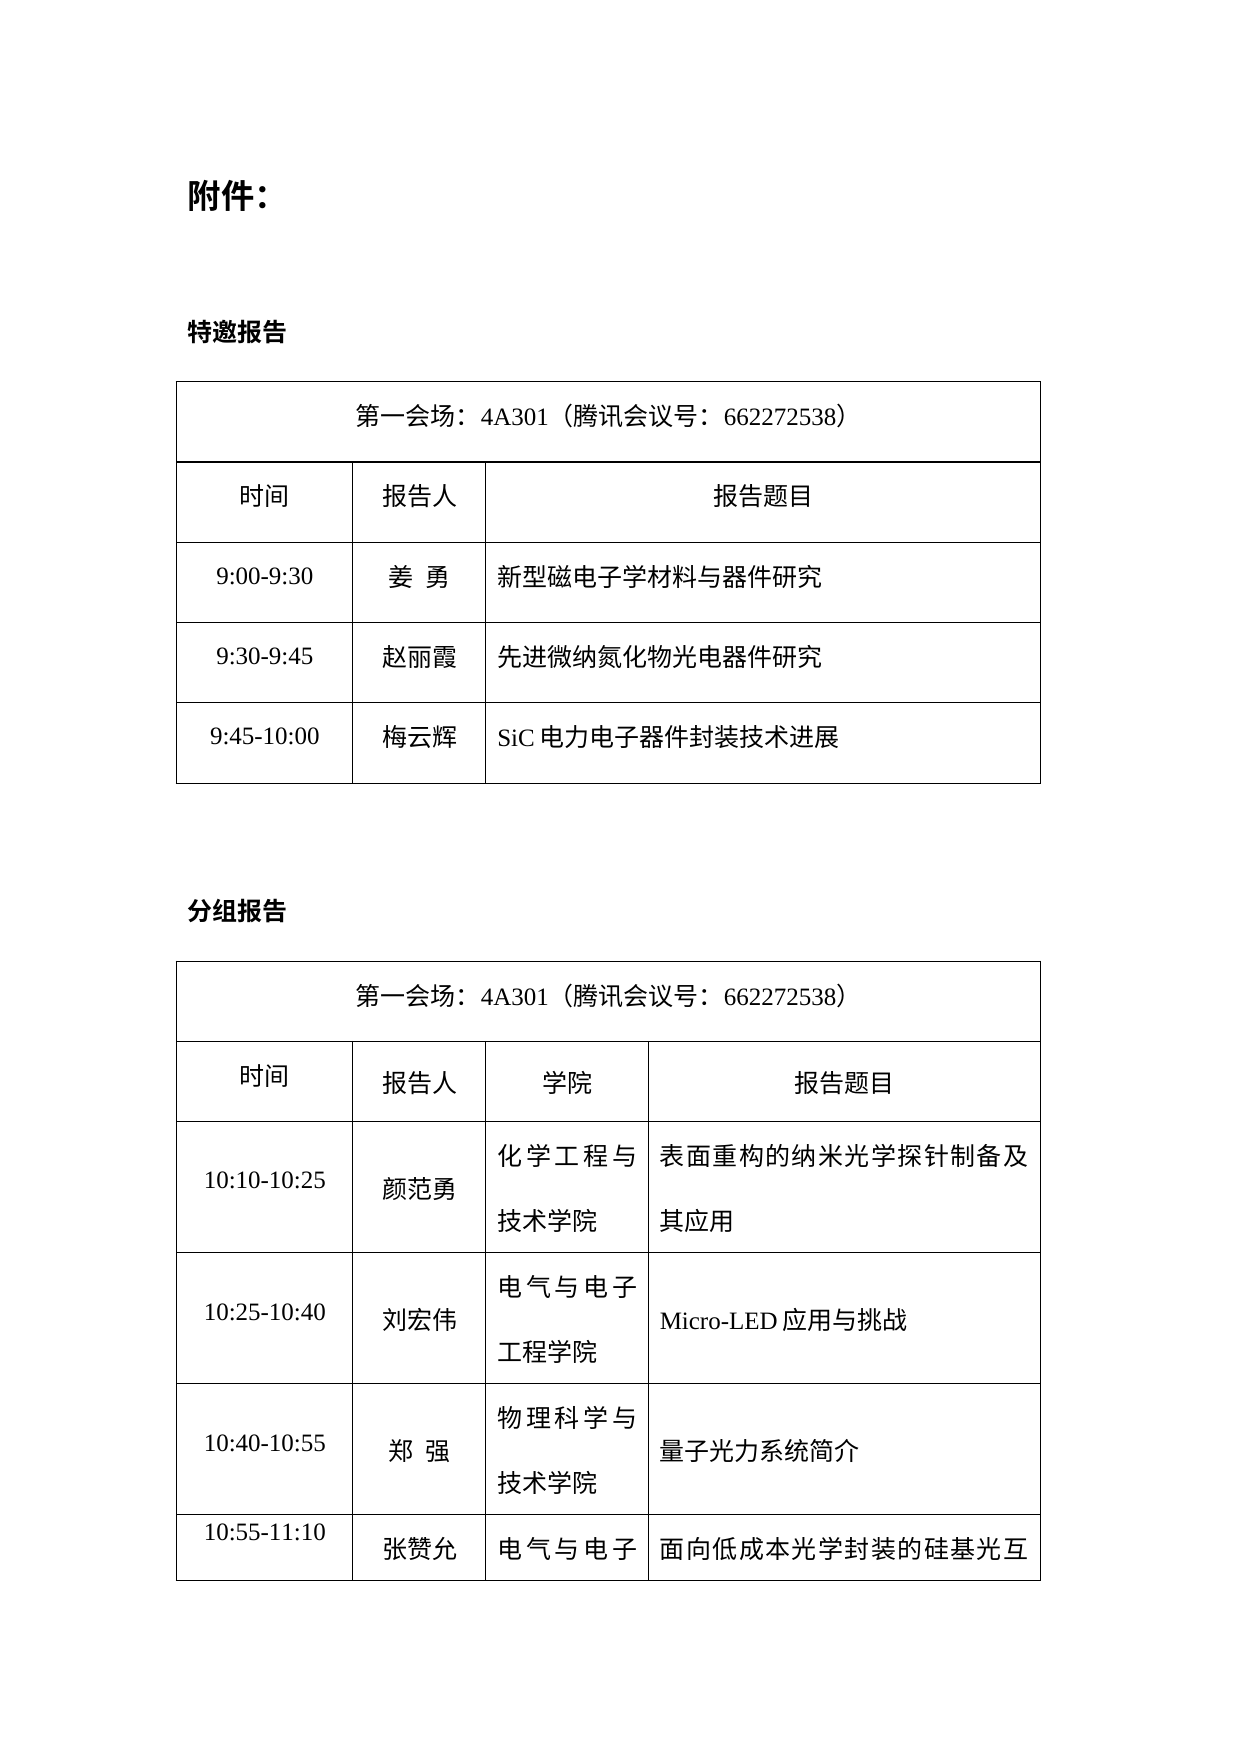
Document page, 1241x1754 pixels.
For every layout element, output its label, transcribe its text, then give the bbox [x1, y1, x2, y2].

table_cell 10:40-10:55 [177, 1384, 352, 1514]
table_cell 报告题目 [486, 463, 1040, 542]
table_cell 张赞允 [353, 1515, 485, 1580]
table_cell 9:45-10:00 [177, 703, 352, 783]
table_cell 时间 [177, 1042, 352, 1121]
table_cell 9:30-9:45 [177, 623, 352, 702]
table_cell 赵丽霞 [353, 623, 485, 702]
table_cell 先进微纳氮化物光电器件研究 [486, 623, 1040, 702]
table_cell 时间 [177, 463, 352, 542]
table_cell 学院 [486, 1042, 648, 1121]
table_cell 报告人 [353, 463, 485, 542]
table_cell Micro-LED应用与挑战 [649, 1253, 1040, 1383]
table_cell 姜 勇 [353, 543, 485, 622]
table_cell 郑 强 [353, 1384, 485, 1514]
table_cell 梅云辉 [353, 703, 485, 783]
table_header 第一会场：4A301（腾讯会议号：662272538） [177, 382, 1040, 461]
table_cell 报告题目 [649, 1042, 1040, 1121]
table_cell 电气与电子工程学院 [486, 1515, 648, 1580]
table_cell 物理科学与技术学院 [486, 1384, 648, 1514]
text 分组报告 [187, 877, 1053, 942]
table_cell 表面重构的纳米光学探针制备及其应用 [649, 1122, 1040, 1252]
table_cell 面向低成本光学封装的硅基光互连专用器件 [649, 1515, 1040, 1580]
text 附件： [187, 162, 1053, 227]
table_cell 化学工程与技术学院 [486, 1122, 648, 1252]
table_cell 电气与电子工程学院 [486, 1253, 648, 1383]
table_cell 10:55-11:10 [177, 1515, 352, 1580]
table_cell 新型磁电子学材料与器件研究 [486, 543, 1040, 622]
table_cell SiC电力电子器件封装技术进展 [486, 703, 1040, 783]
table_cell 报告人 [353, 1042, 485, 1121]
text 特邀报告 [187, 298, 1053, 363]
table_cell 量子光力系统简介 [649, 1384, 1040, 1514]
table_cell 9:00-9:30 [177, 543, 352, 622]
table_cell 10:10-10:25 [177, 1122, 352, 1252]
table_cell 10:25-10:40 [177, 1253, 352, 1383]
table_header 第一会场：4A301（腾讯会议号：662272538） [177, 962, 1040, 1041]
table_cell 刘宏伟 [353, 1253, 485, 1383]
table_cell 颜范勇 [353, 1122, 485, 1252]
